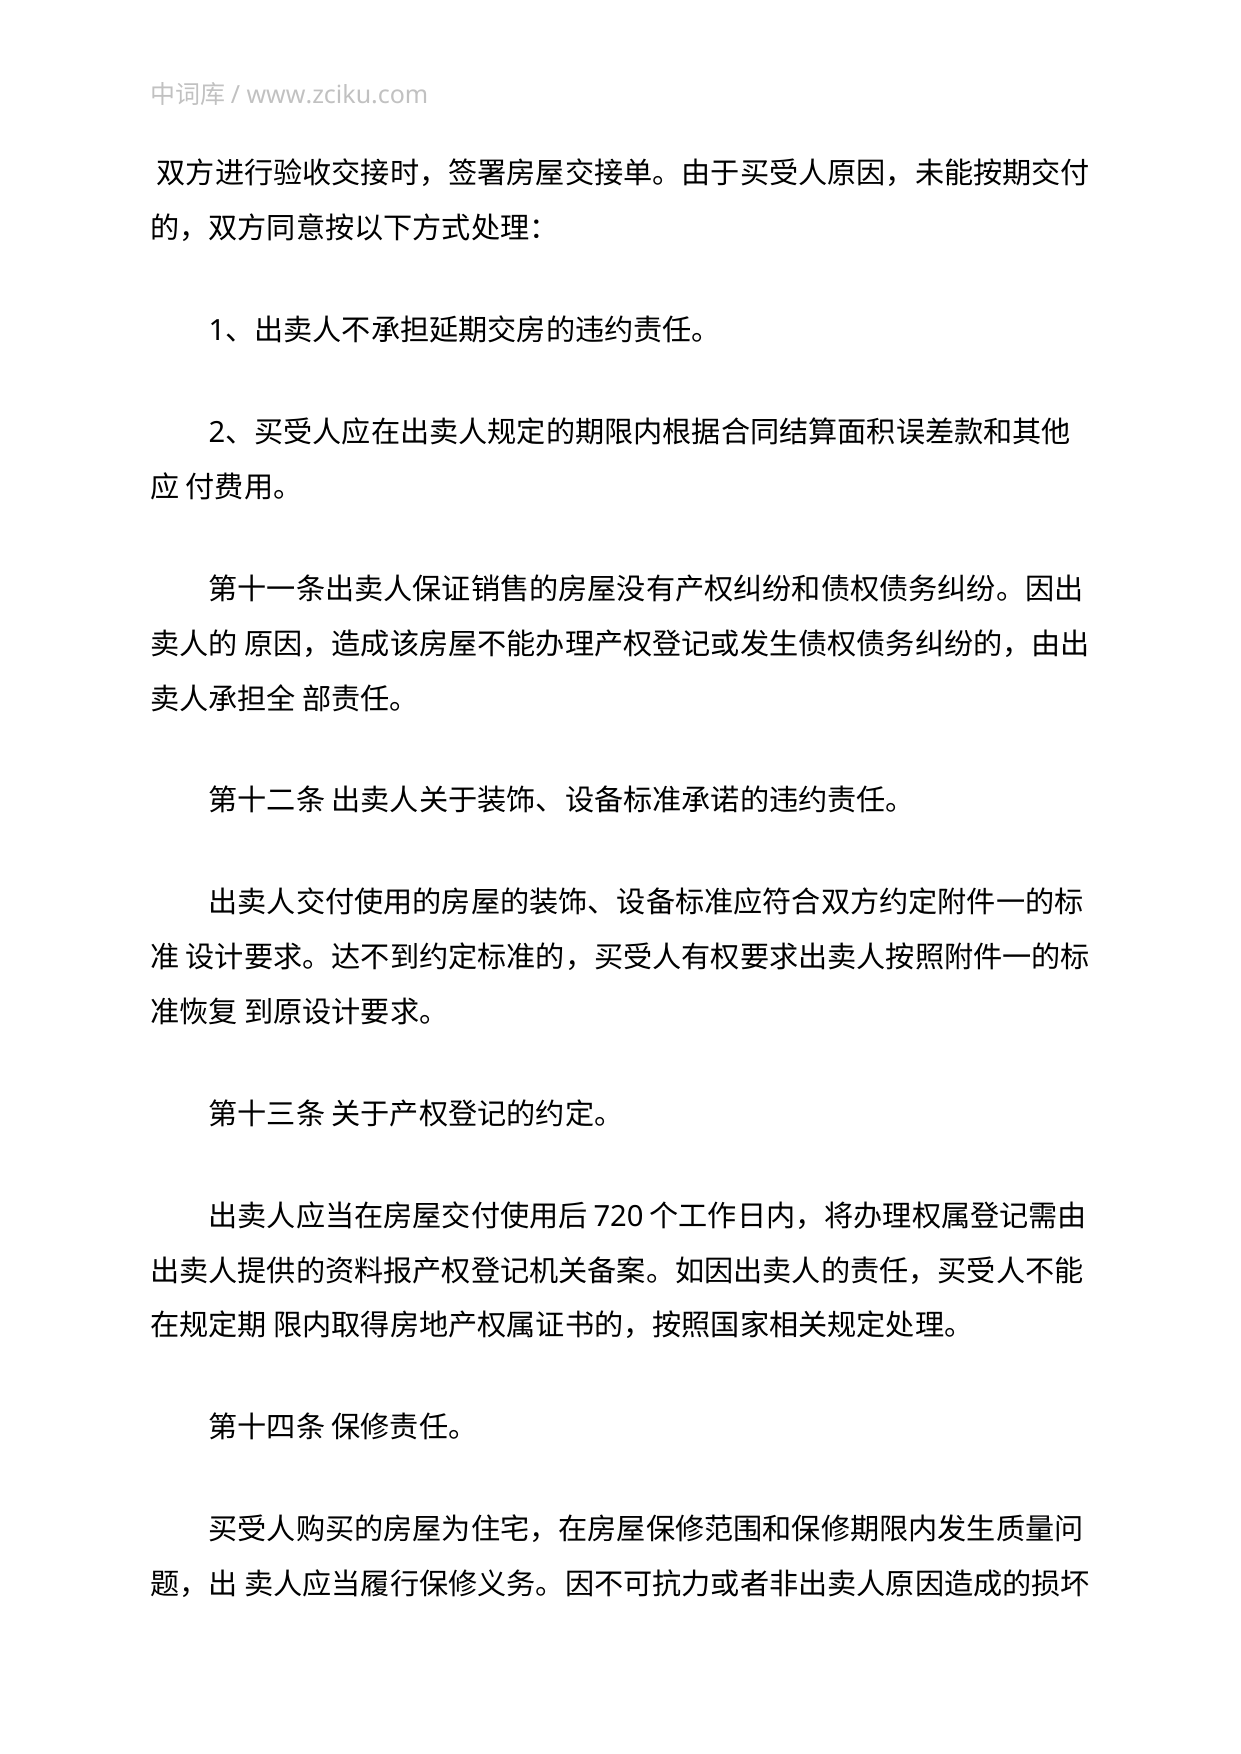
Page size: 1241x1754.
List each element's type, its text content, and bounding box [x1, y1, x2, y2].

text 第十三条 关于产权登记的约定。 [150, 1090, 1090, 1133]
text 2、买受人应在出卖人规定的期限内根据合同结算面积误差款和其他应 付费用。 [150, 409, 1090, 506]
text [150, 150, 1090, 247]
text 1、出卖人不承担延期交房的违约责任。 [150, 307, 1090, 349]
text 第十四条 保修责任。 [150, 1404, 1090, 1446]
text 出卖人交付使用的房屋的装饰、设备标准应符合双方约定附件一的标准 设计要求。达不到约定标准的，买受人有权要求出卖人按照附件一的标准恢复 到原设计要求。 [150, 879, 1090, 1031]
text 第十二条 出卖人关于装饰、设备标准承诺的违约责任。 [150, 777, 1090, 819]
text 出卖人应当在房屋交付使用后720个工作日内，将办理权属登记需由出卖人提供的资料报产权登记机关备案。如因出卖人的责任，买受人不能在规定期 限内取得房地产权属证书的，按照国家相关规定处理。 [150, 1192, 1090, 1344]
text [150, 1506, 1090, 1603]
text 第十一条出卖人保证销售的房屋没有产权纠纷和债权债务纠纷。因出卖人的 原因，造成该房屋不能办理产权登记或发生债权债务纠纷的，由出卖人承担全 部责任。 [150, 565, 1090, 717]
